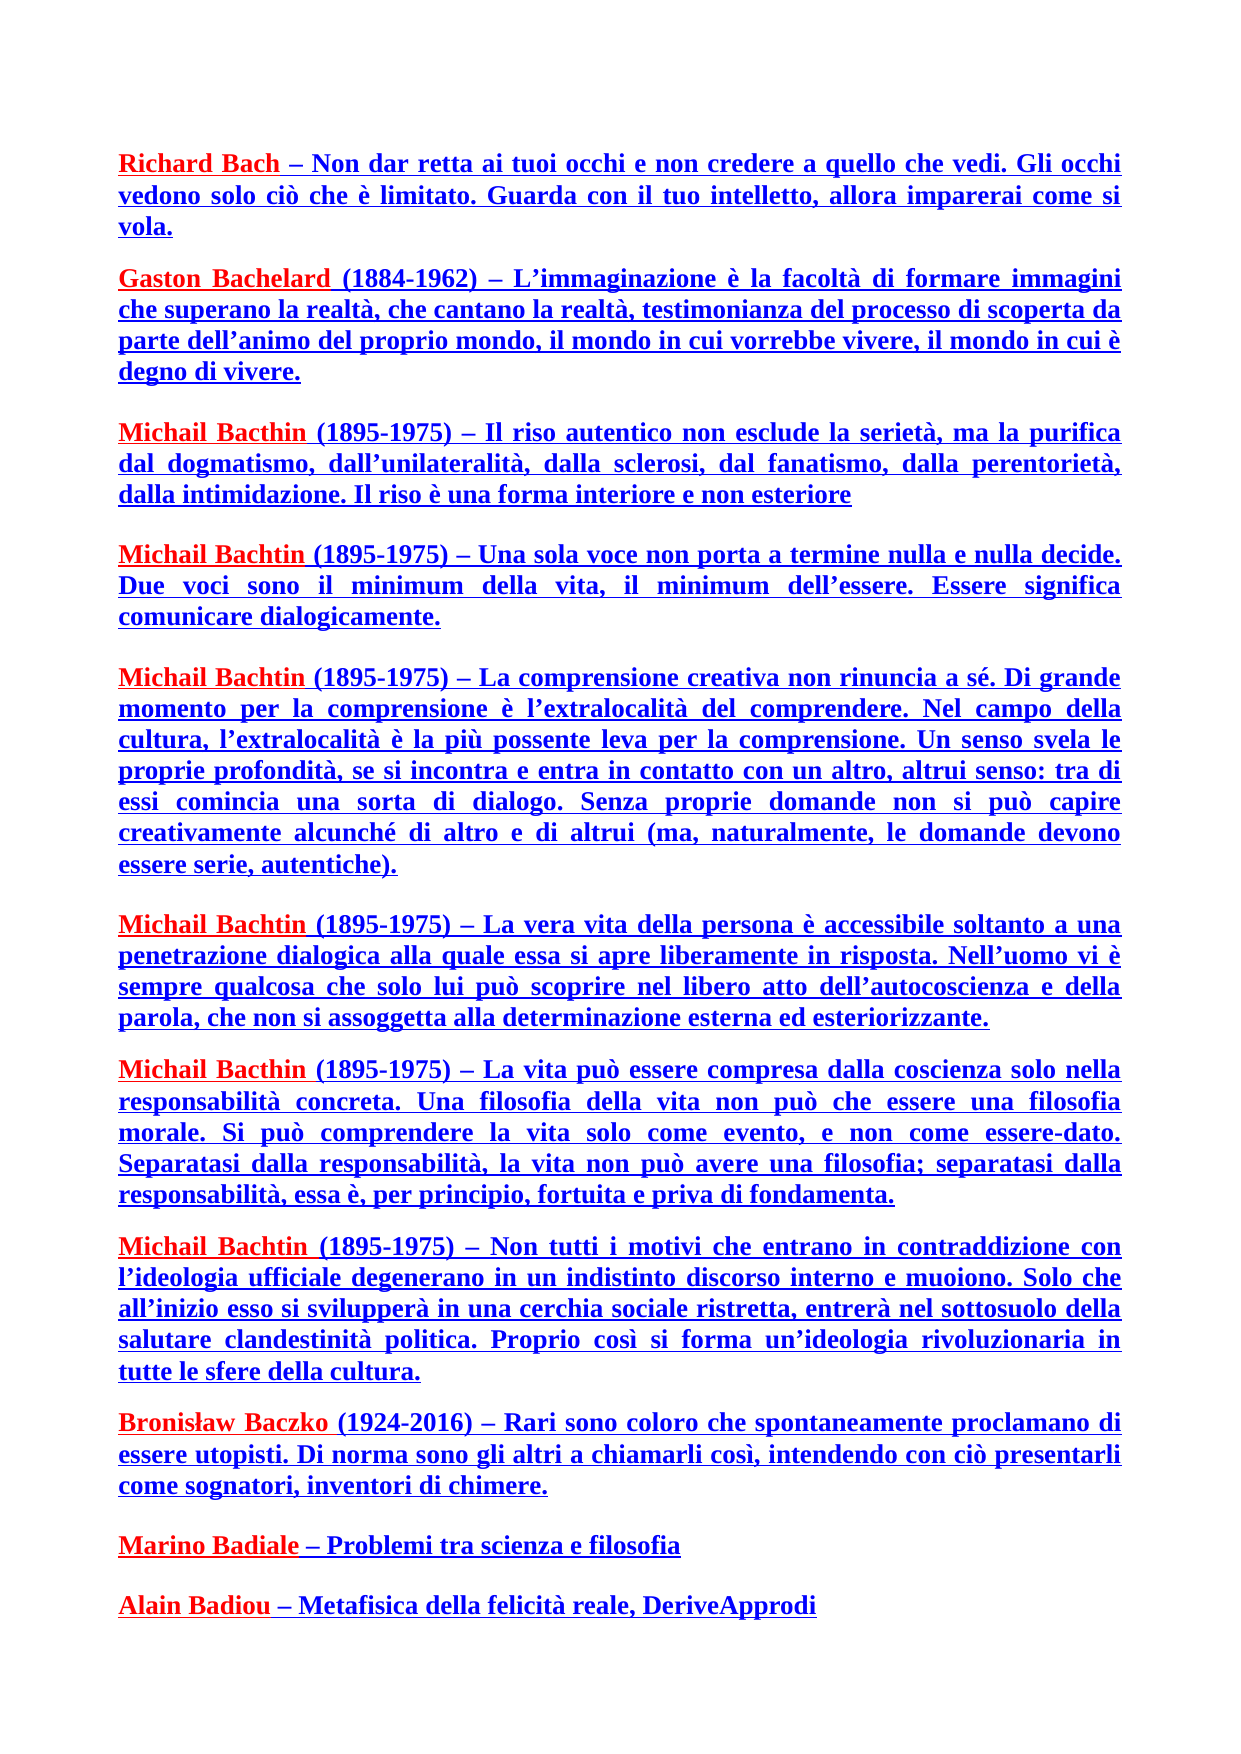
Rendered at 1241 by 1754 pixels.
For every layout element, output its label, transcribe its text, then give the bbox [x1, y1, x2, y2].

subtitle Michail Bachtin (1895-1975) – Non tutti i motivi che entrano in contraddizione con l’ideologia ufficiale degenerano in un indistinto discorso interno e muoiono. Solo che all’inizio esso si svilupperà in una cerchia sociale ristretta, entrerà nel sottosuolo della salutare clandestinità politica. Proprio così si forma un’ideologia rivoluzionaria in tutte le sfere della cultura. [118, 1259, 1122, 1288]
subtitle Bronisław Baczko (1924-2016) – Rari sono coloro che spontaneamente proclamano di essere utopisti. Di norma sono gli altri a chiamarli così, intendendo con ciò presentarli come sognatori, inventori di chimere. [118, 1466, 1122, 1500]
subtitle Michail Bachtin (1895-1975) – La vera vita della persona è accessibile soltanto a una penetrazione dialogica alla quale essa si apre liberamente in risposta. Nell’uomo vi è sempre qualcosa che solo lui può scoprire nel libero atto dell’autocoscienza e della parola, che non si assoggetta alla determinazione esterna ed esteriorizzante. [118, 937, 1122, 997]
subtitle Michail Bachtin (1895-1975) – La vera vita della persona è accessibile soltanto a una penetrazione dialogica alla quale essa si apre liberamente in risposta. Nell’uomo vi è sempre qualcosa che solo lui può scoprire nel libero atto dell’autocoscienza e della parola, che non si assoggetta alla determinazione esterna ed esteriorizzante. [118, 999, 1122, 1033]
subtitle Michail Bacthin (1895-1975) – Il riso autentico non esclude la serietà, ma la purifica dal dogmatismo, dall’unilateralità, dalla sclerosi, dal fanatismo, dalla perentorietà, dalla intimidazione. Il riso è una forma interiore e non esteriore [118, 444, 1122, 474]
subtitle Michail Bachtin (1895-1975) – Non tutti i motivi che entrano in contraddizione con l’ideologia ufficiale degenerano in un indistinto discorso interno e muoiono. Solo che all’inizio esso si svilupperà in una cerchia sociale ristretta, entrerà nel sottosuolo della salutare clandestinità politica. Proprio così si forma un’ideologia rivoluzionaria in tutte le sfere della cultura. [118, 1352, 1122, 1386]
subtitle Michail Bachtin (1895-1975) – Non tutti i motivi che entrano in contraddizione con l’ideologia ufficiale degenerano in un indistinto discorso interno e muoiono. Solo che all’inizio esso si svilupperà in una cerchia sociale ristretta, entrerà nel sottosuolo della salutare clandestinità politica. Proprio così si forma un’ideologia rivoluzionaria in tutte le sfere della cultura. [118, 1290, 1122, 1319]
text Richard Bach – Non dar retta ai tuoi occhi e non credere a quello che vedi. Gli occhi vedono solo ciò che è limitato. Guarda con il tuo intelletto, allora imparerai come si vola. [118, 176, 1122, 206]
text Richard Bach – Non dar retta ai tuoi occhi e non credere a quello che vedi. Gli occhi vedono solo ciò che è limitato. Guarda con il tuo intelletto, allora imparerai come si vola. [118, 207, 1122, 241]
subtitle Michail Bachtin (1895-1975) – La comprensione creativa non rinuncia a sé. Di grande momento per la comprensione è l’extralocalità del comprendere. Nel campo della cultura, l’extralocalità è la più possente leva per la comprensione. Un senso svela le proprie profondità, se si incontra e entra in contatto con un altro, altrui senso: tra di essi comincia una sorta di dialogo. Senza proprie domande non si può capire creativamente alcunché di altro e di altrui (ma, naturalmente, le domande devono essere serie, autentiche). [118, 814, 1122, 879]
subtitle Alain Badiou – Metafisica della felicità reale, DeriveApprodi [118, 1589, 1122, 1621]
subtitle Michail Bachtin (1895-1975) – Una sola voce non porta a termine nulla e nulla decide. Due voci sono il minimum della vita, il minimum dell’essere. Essere significa comunicare dialogicamente. [118, 598, 1122, 632]
subtitle Michail Bachtin (1895-1975) – La vera vita della persona è accessibile soltanto a una penetrazione dialogica alla quale essa si apre liberamente in risposta. Nell’uomo vi è sempre qualcosa che solo lui può scoprire nel libero atto dell’autocoscienza e della parola, che non si assoggetta alla determinazione esterna ed esteriorizzante. [118, 908, 1122, 935]
subtitle Gaston Bachelard (1884-1962) – L’immaginazione è la facoltà di formare immagini che superano la realtà, che cantano la realtà, testimonianza del processo di scoperta da parte dell’animo del proprio mondo, il mondo in cui vorrebbe vivere, il mondo in cui è degno di vivere. [118, 322, 1122, 386]
subtitle Michail Bacthin (1895-1975) – La vita può essere compresa dalla coscienza solo nella responsabilità concreta. Una filosofia della vita non può che essere una filosofia morale. Si può comprendere la vita solo come evento, e non come essere-dato. Separatasi dalla responsabilità, la vita non può avere una filosofia; separatasi dalla responsabilità, essa è, per principio, fortuita e priva di fondamenta. [118, 1082, 1122, 1112]
subtitle Michail Bacthin (1895-1975) – Il riso autentico non esclude la serietà, ma la purifica dal dogmatismo, dall’unilateralità, dalla sclerosi, dal fanatismo, dalla perentorietà, dalla intimidazione. Il riso è una forma interiore e non esteriore [118, 475, 1122, 509]
subtitle Michail Bacthin (1895-1975) – Il riso autentico non esclude la serietà, ma la purifica dal dogmatismo, dall’unilateralità, dalla sclerosi, dal fanatismo, dalla perentorietà, dalla intimidazione. Il riso è una forma interiore e non esteriore [118, 416, 1122, 443]
subtitle Bronisław Baczko (1924-2016) – Rari sono coloro che spontaneamente proclamano di essere utopisti. Di norma sono gli altri a chiamarli così, intendendo con ciò presentarli come sognatori, inventori di chimere. [118, 1435, 1122, 1465]
subtitle Gaston Bachelard (1884-1962) – L’immaginazione è la facoltà di formare immagini che superano la realtà, che cantano la realtà, testimonianza del processo di scoperta da parte dell’animo del proprio mondo, il mondo in cui vorrebbe vivere, il mondo in cui è degno di vivere. [118, 262, 1122, 289]
subtitle Michail Bacthin (1895-1975) – La vita può essere compresa dalla coscienza solo nella responsabilità concreta. Una filosofia della vita non può che essere una filosofia morale. Si può comprendere la vita solo come evento, e non come essere-dato. Separatasi dalla responsabilità, la vita non può avere una filosofia; separatasi dalla responsabilità, essa è, per principio, fortuita e priva di fondamenta. [118, 1053, 1122, 1081]
text Richard Bach – Non dar retta ai tuoi occhi e non credere a quello che vedi. Gli occhi vedono solo ciò che è limitato. Guarda con il tuo intelletto, allora imparerai come si vola. [118, 148, 1122, 175]
subtitle Michail Bachtin (1895-1975) – Non tutti i motivi che entrano in contraddizione con l’ideologia ufficiale degenerano in un indistinto discorso interno e muoiono. Solo che all’inizio esso si svilupperà in una cerchia sociale ristretta, entrerà nel sottosuolo della salutare clandestinità politica. Proprio così si forma un’ideologia rivoluzionaria in tutte le sfere della cultura. [118, 1230, 1122, 1257]
subtitle Gaston Bachelard (1884-1962) – L’immaginazione è la facoltà di formare immagini che superano la realtà, che cantano la realtà, testimonianza del processo di scoperta da parte dell’animo del proprio mondo, il mondo in cui vorrebbe vivere, il mondo in cui è degno di vivere. [118, 291, 1122, 320]
subtitle Michail Bacthin (1895-1975) – La vita può essere compresa dalla coscienza solo nella responsabilità concreta. Una filosofia della vita non può che essere una filosofia morale. Si può comprendere la vita solo come evento, e non come essere-dato. Separatasi dalla responsabilità, la vita non può avere una filosofia; separatasi dalla responsabilità, essa è, per principio, fortuita e priva di fondamenta. [118, 1176, 1122, 1209]
subtitle Michail Bachtin (1895-1975) – Non tutti i motivi che entrano in contraddizione con l’ideologia ufficiale degenerano in un indistinto discorso interno e muoiono. Solo che all’inizio esso si svilupperà in una cerchia sociale ristretta, entrerà nel sottosuolo della salutare clandestinità politica. Proprio così si forma un’ideologia rivoluzionaria in tutte le sfere della cultura. [118, 1321, 1122, 1351]
subtitle Michail Bacthin (1895-1975) – La vita può essere compresa dalla coscienza solo nella responsabilità concreta. Una filosofia della vita non può che essere una filosofia morale. Si può comprendere la vita solo come evento, e non come essere-dato. Separatasi dalla responsabilità, la vita non può avere una filosofia; separatasi dalla responsabilità, essa è, per principio, fortuita e priva di fondamenta. [118, 1113, 1122, 1143]
subtitle Michail Bachtin (1895-1975) – La comprensione creativa non rinuncia a sé. Di grande momento per la comprensione è l’extralocalità del comprendere. Nel campo della cultura, l’extralocalità è la più possente leva per la comprensione. Un senso svela le proprie profondità, se si incontra e entra in contatto con un altro, altrui senso: tra di essi comincia una sorta di dialogo. Senza proprie domande non si può capire creativamente alcunché di altro e di altrui (ma, naturalmente, le domande devono essere serie, autentiche). [118, 661, 1122, 719]
subtitle Bronisław Baczko (1924-2016) – Rari sono coloro che spontaneamente proclamano di essere utopisti. Di norma sono gli altri a chiamarli così, intendendo con ciò presentarli come sognatori, inventori di chimere. [118, 1407, 1122, 1434]
subtitle Michail Bachtin (1895-1975) – Una sola voce non porta a termine nulla e nulla decide. Due voci sono il minimum della vita, il minimum dell’essere. Essere significa comunicare dialogicamente. [118, 567, 1122, 597]
subtitle Michail Bacthin (1895-1975) – La vita può essere compresa dalla coscienza solo nella responsabilità concreta. Una filosofia della vita non può che essere una filosofia morale. Si può comprendere la vita solo come evento, e non come essere-dato. Separatasi dalla responsabilità, la vita non può avere una filosofia; separatasi dalla responsabilità, essa è, per principio, fortuita e priva di fondamenta. [118, 1144, 1122, 1174]
subtitle Michail Bachtin (1895-1975) – Una sola voce non porta a termine nulla e nulla decide. Due voci sono il minimum della vita, il minimum dell’essere. Essere significa comunicare dialogicamente. [118, 538, 1122, 565]
subtitle Marino Badiale – Problemi tra scienza e filosofia [118, 1529, 1122, 1560]
